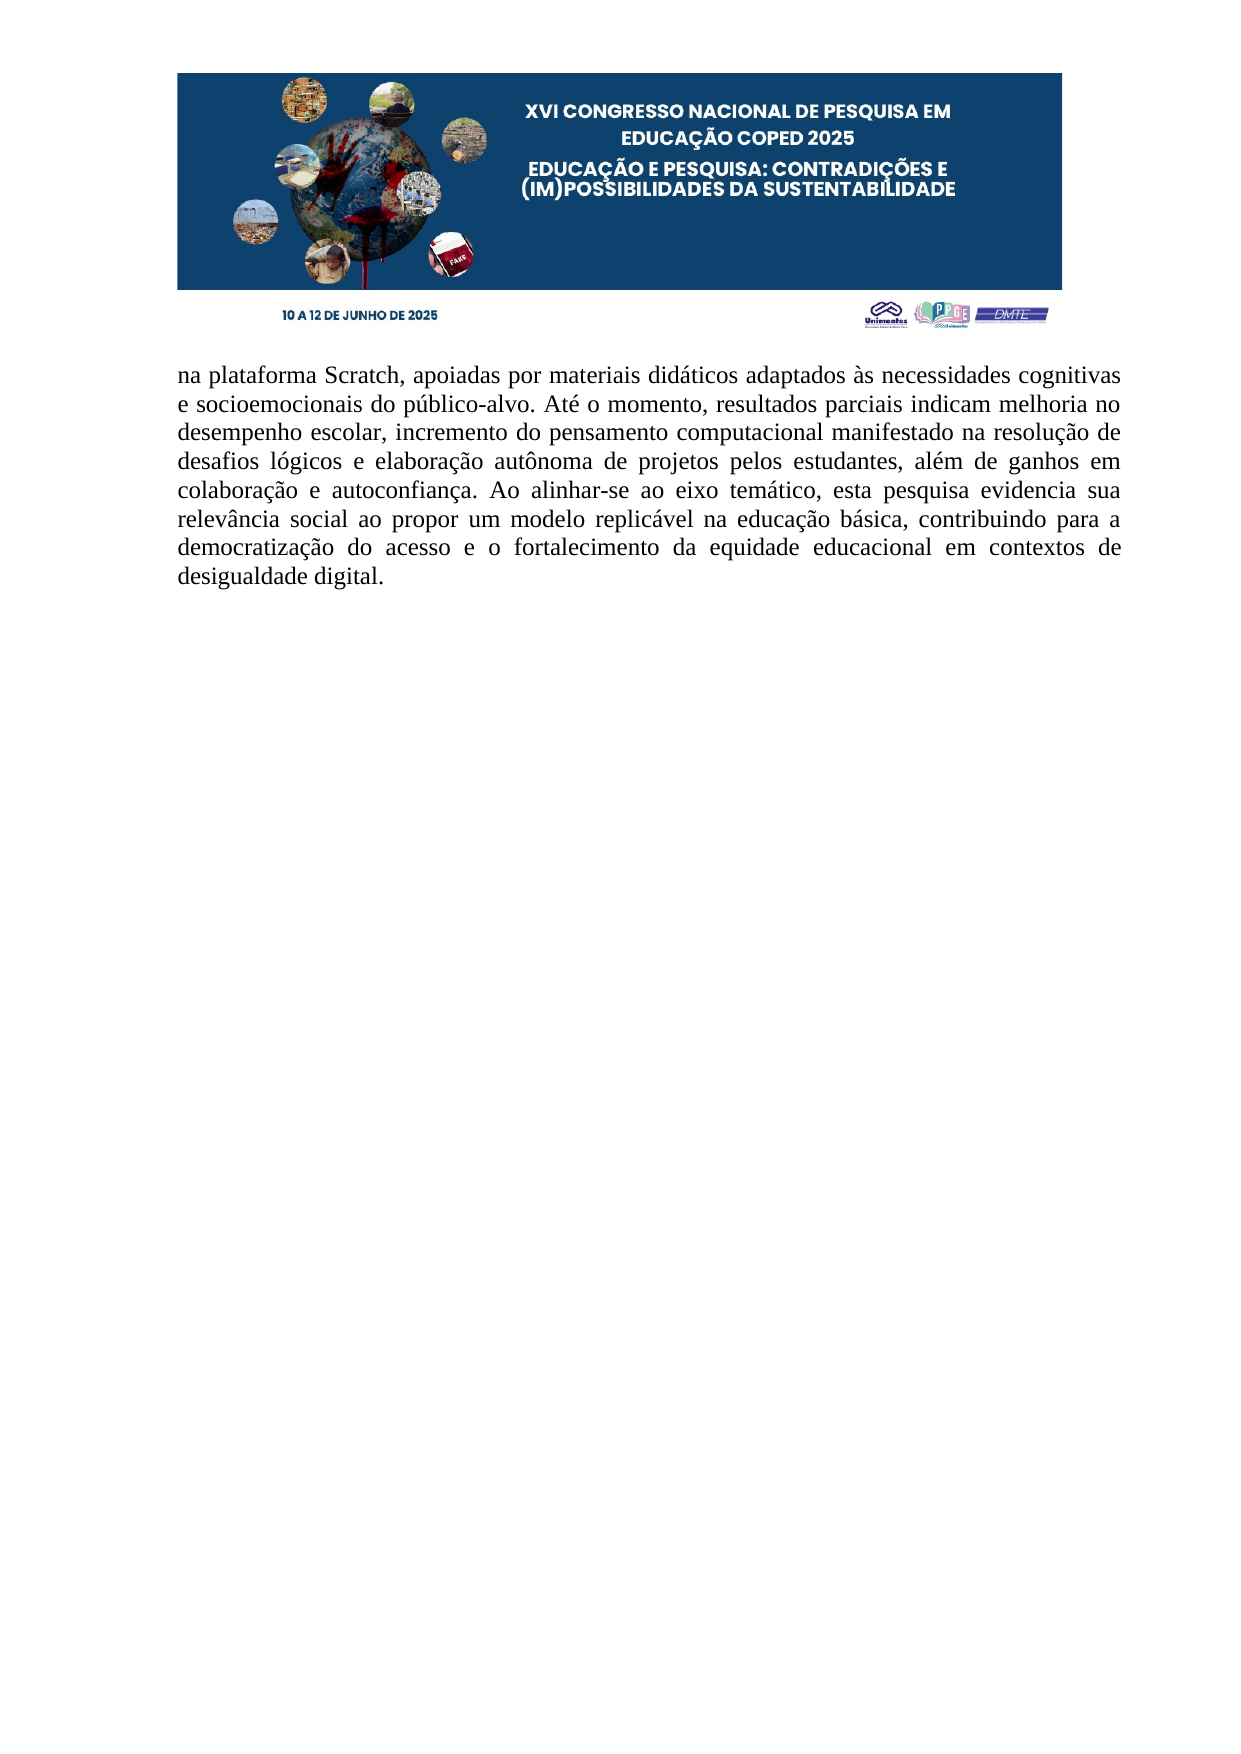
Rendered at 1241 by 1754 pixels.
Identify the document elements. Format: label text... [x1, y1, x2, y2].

picture [177, 73, 1063, 342]
